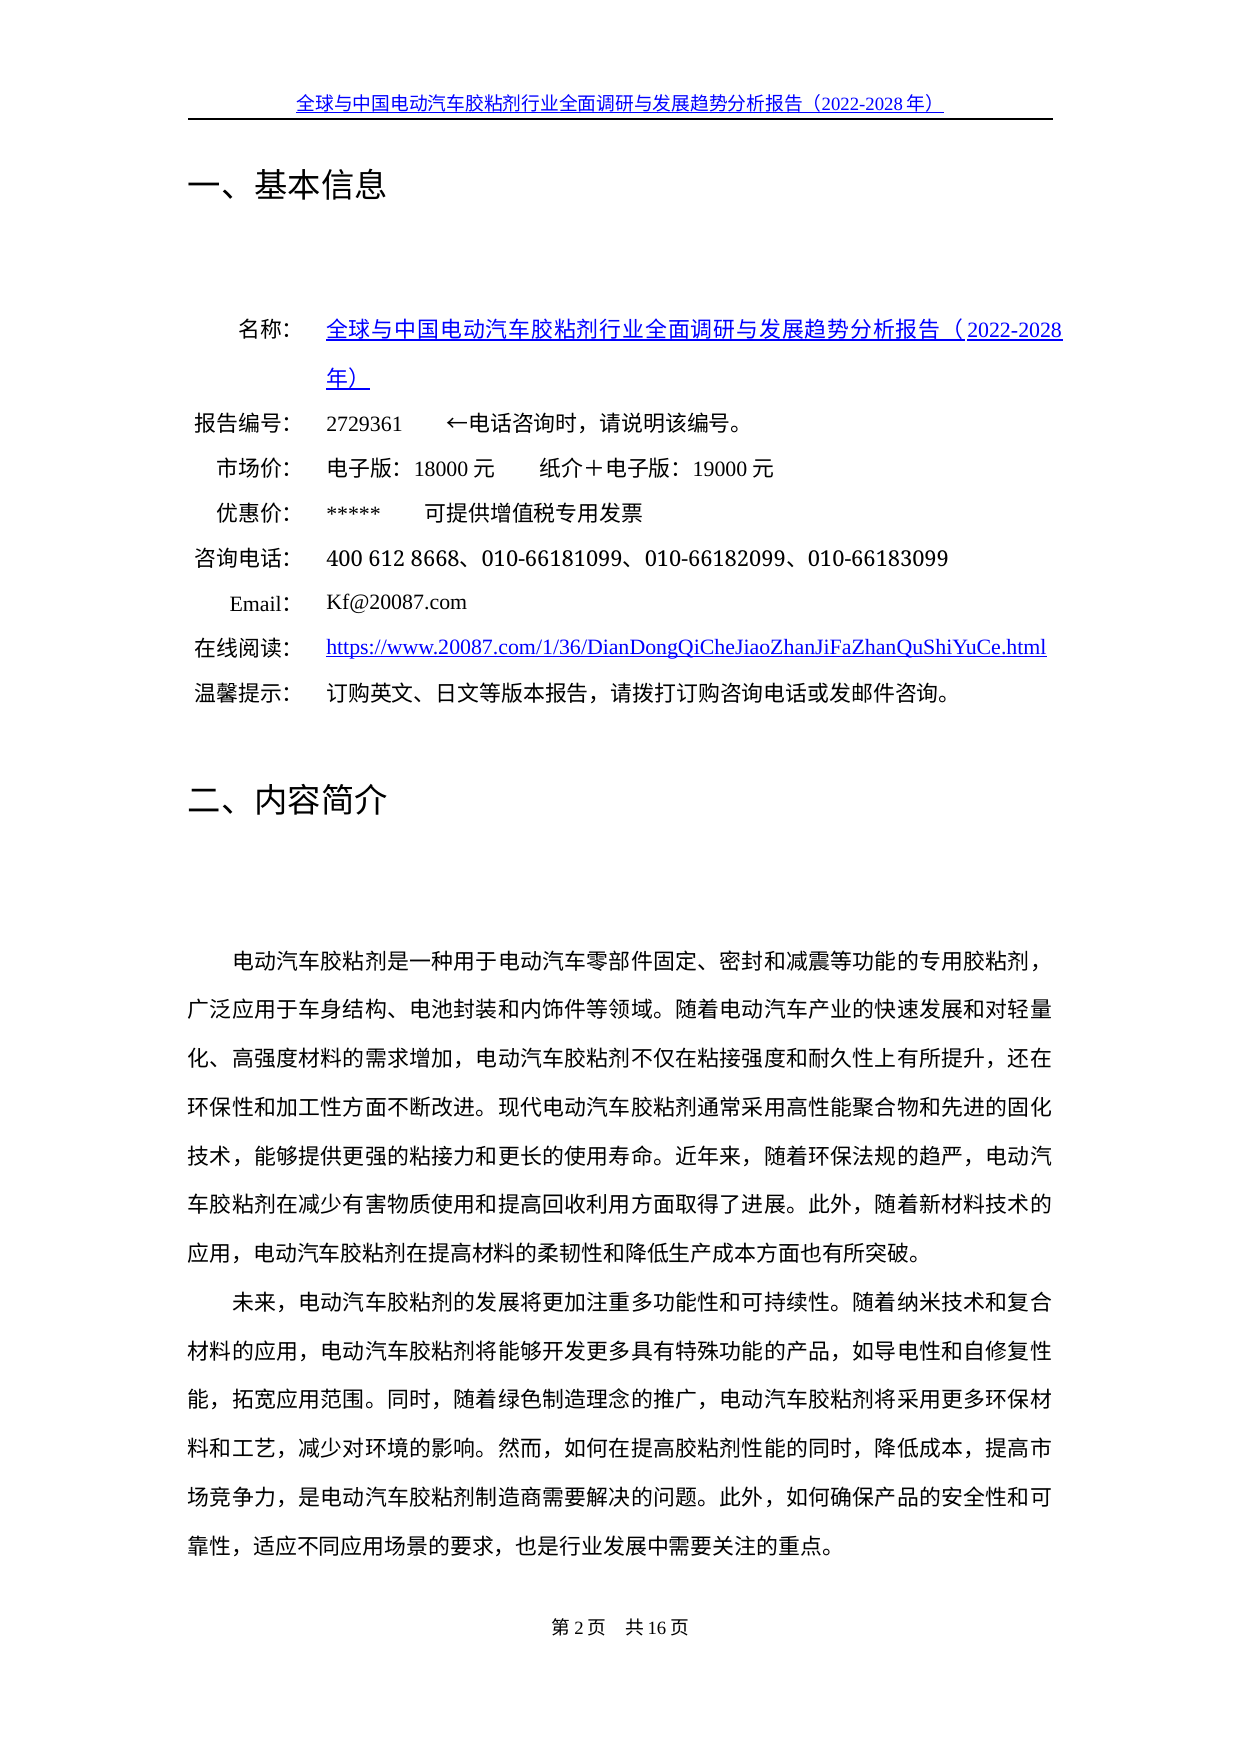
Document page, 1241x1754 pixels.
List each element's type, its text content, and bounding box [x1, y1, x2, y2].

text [187, 943, 1053, 1561]
table_header 全球与中国电动汽车胶粘剂行业全面调研与发展趋势分析报告（2022-2028年） [315, 312, 1073, 405]
table_cell 温馨提示： [167, 675, 315, 720]
table_cell 2729361 ←电话咨询时，请说明该编号。 [315, 405, 1073, 450]
table_cell ***** 可提供增值税专用发票 [315, 495, 1073, 540]
table_cell 订购英文、日文等版本报告，请拨打订购咨询电话或发邮件咨询。 [315, 675, 1073, 720]
table_cell Email： [167, 585, 315, 630]
table_cell 在线阅读： [167, 630, 315, 675]
table_cell [315, 630, 1073, 675]
table_cell Kf@20087.com [315, 585, 1073, 630]
table_cell 市场价： [167, 450, 315, 495]
table_header 名称： [167, 312, 315, 405]
table_cell 400 612 8668、010-66181099、010-66182099、010-66183099 [315, 540, 1073, 585]
title 二、内容简介 [187, 766, 1053, 831]
table_cell 咨询电话： [167, 540, 315, 585]
table_cell 优惠价： [167, 495, 315, 540]
title 一、基本信息 [187, 150, 1053, 215]
table_cell 报告编号： [167, 405, 315, 450]
table_cell 电子版：18000 元 纸介＋电子版：19000 元 [315, 450, 1073, 495]
